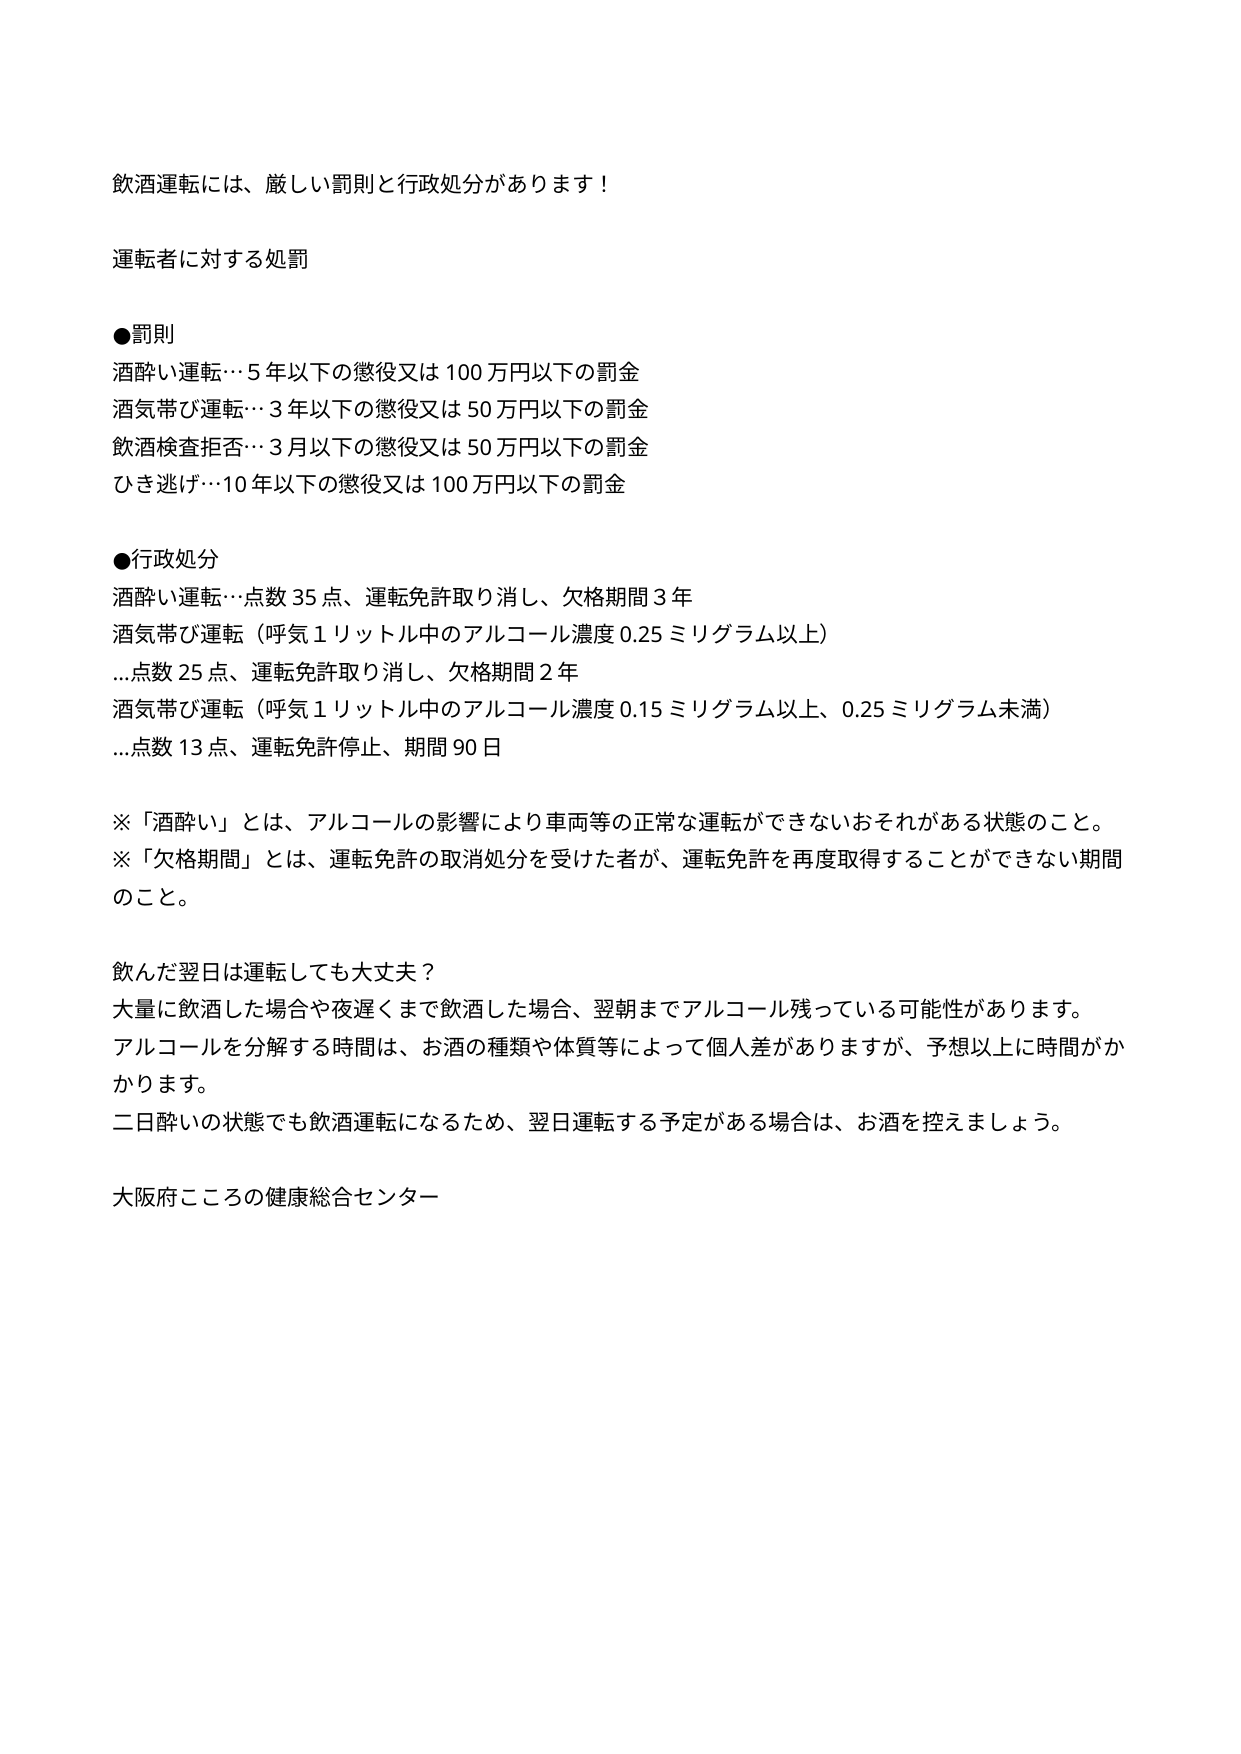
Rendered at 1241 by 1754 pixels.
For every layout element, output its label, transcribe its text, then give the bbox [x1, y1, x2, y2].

text アルコールを分解する時間は、お酒の種類や体質等によって個人差がありますが、予想以上に時間がかかります。 [112, 1027, 1128, 1102]
text 二日酔いの状態でも飲酒運転になるため、翌日運転する予定がある場合は、お酒を控えましょう。 [112, 1102, 1128, 1139]
text 酒気帯び運転（呼気１リットル中のアルコール濃度0.15ミリグラム以上、0.25ミリグラム未満） [112, 689, 1128, 727]
text ひき逃げ…10年以下の懲役又は100万円以下の罰金 [112, 464, 1128, 502]
text 大阪府こころの健康総合センター [112, 1177, 1128, 1214]
text 飲んだ翌日は運転しても大丈夫？ [112, 952, 1128, 989]
text 運転者に対する処罰 [112, 239, 1128, 277]
text …点数13点、運転免許停止、期間90日 [112, 727, 1128, 764]
text …点数25点、運転免許取り消し、欠格期間２年 [112, 652, 1128, 689]
text ※「酒酔い」とは、アルコールの影響により車両等の正常な運転ができないおそれがある状態のこと。 [112, 802, 1128, 839]
text 酒酔い運転…点数35点、運転免許取り消し、欠格期間３年 [112, 577, 1128, 614]
text 酒酔い運転…５年以下の懲役又は100万円以下の罰金 [112, 352, 1128, 389]
text 飲酒検査拒否…３月以下の懲役又は50万円以下の罰金 [112, 427, 1128, 464]
text 飲酒運転には、厳しい罰則と行政処分があります！ [112, 164, 1128, 202]
text ●罰則 [112, 314, 1128, 352]
text ●行政処分 [112, 539, 1128, 577]
text 大量に飲酒した場合や夜遅くまで飲酒した場合、翌朝までアルコール残っている可能性があります。 [112, 989, 1128, 1027]
text 酒気帯び運転…３年以下の懲役又は50万円以下の罰金 [112, 389, 1128, 427]
text ※「欠格期間」とは、運転免許の取消処分を受けた者が、運転免許を再度取得することができない期間のこと。 [112, 839, 1128, 914]
text 酒気帯び運転（呼気１リットル中のアルコール濃度0.25ミリグラム以上） [112, 614, 1128, 652]
